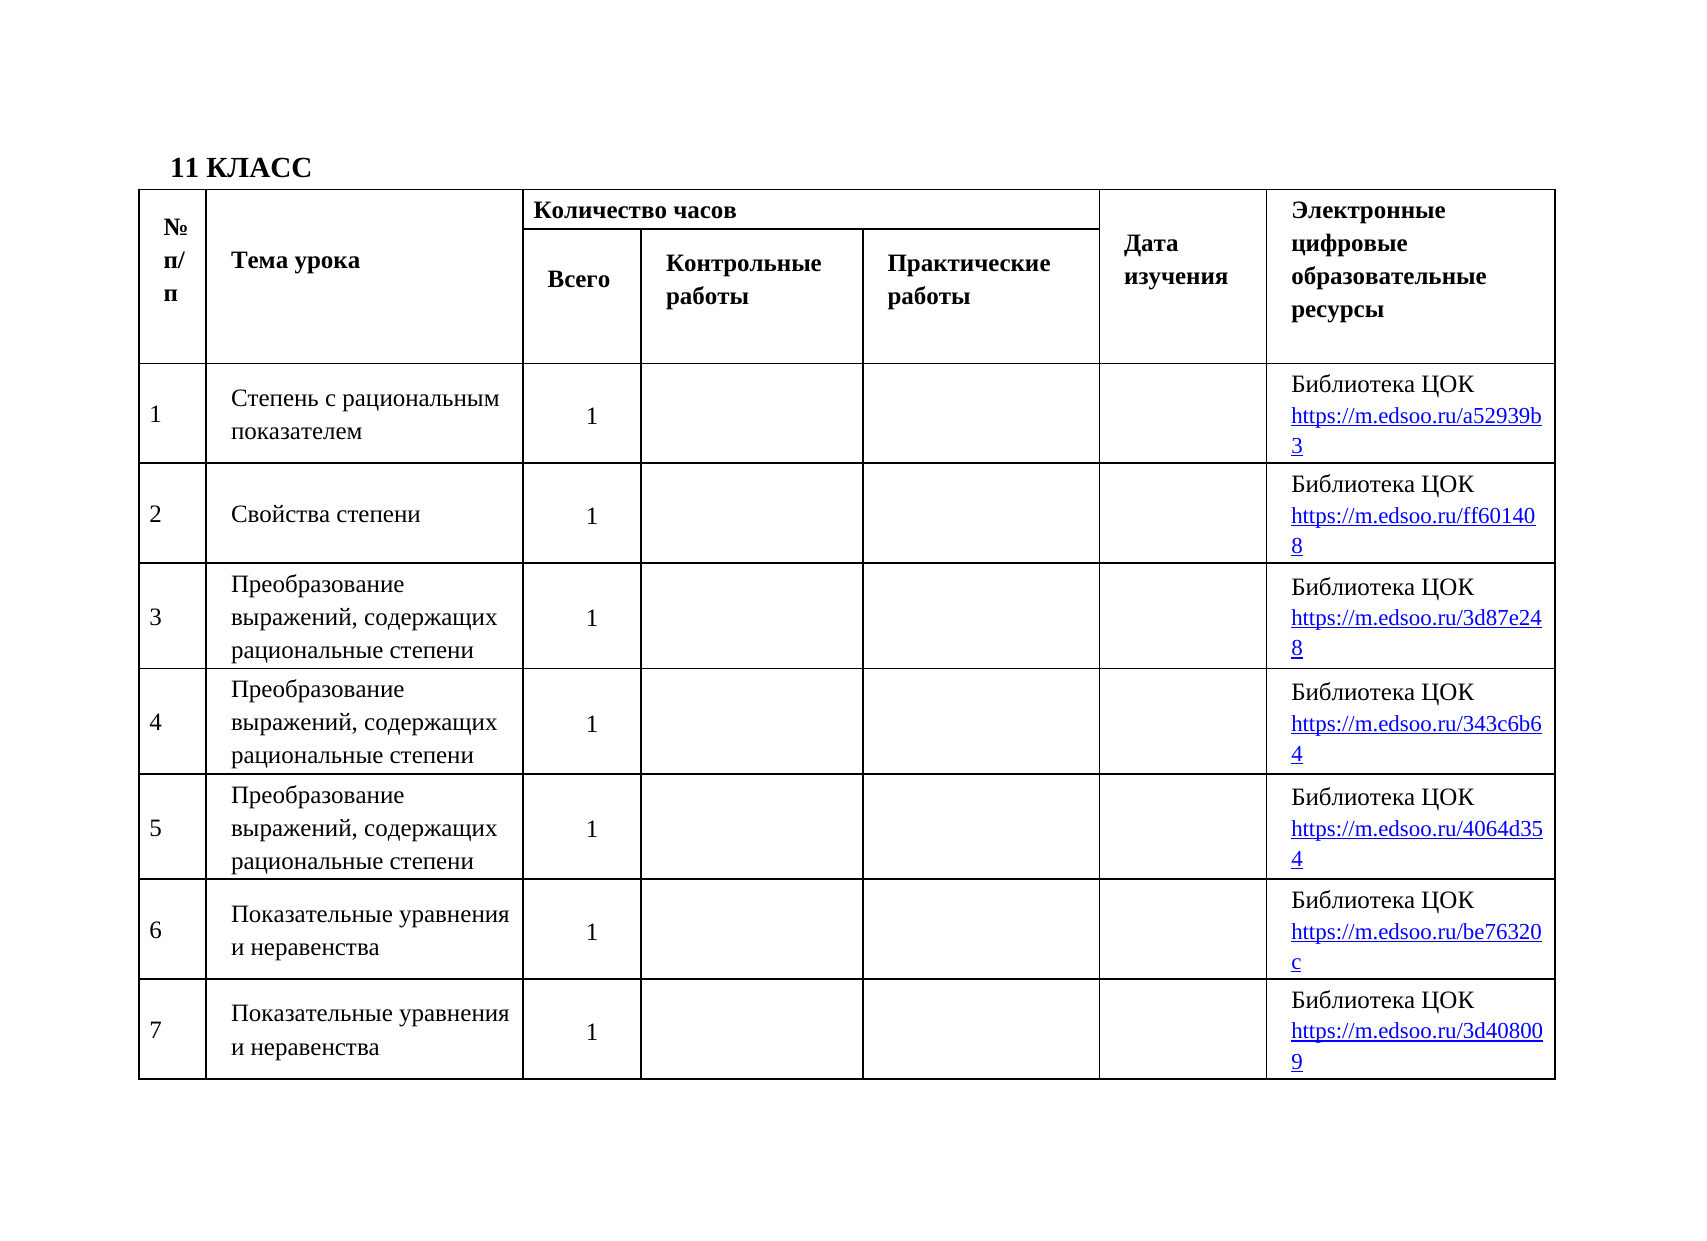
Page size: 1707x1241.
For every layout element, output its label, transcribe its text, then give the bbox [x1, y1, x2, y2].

table_cell Библиотека ЦОК https://m.edsoo.ru/be76320c [1267, 880, 1554, 978]
table_header Тема урока [207, 190, 522, 362]
table_cell 1 [140, 364, 205, 462]
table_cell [207, 980, 522, 1078]
table_cell [1100, 364, 1266, 462]
table_cell [642, 980, 862, 1078]
table_cell 1 [524, 564, 640, 667]
table_cell [1100, 980, 1266, 1078]
table_cell [864, 669, 1099, 773]
table_cell Контрольные работы [642, 230, 862, 362]
table_cell [642, 364, 862, 462]
table_cell [1100, 880, 1266, 978]
table_header Дата изучения [1100, 190, 1266, 362]
table_cell [864, 775, 1099, 878]
table_cell [642, 880, 862, 978]
table_cell [1100, 775, 1266, 878]
table_cell [642, 464, 862, 562]
table_cell 5 [140, 775, 205, 878]
table_cell Практические работы [864, 230, 1099, 362]
table_cell [642, 564, 862, 667]
table_cell [864, 464, 1099, 562]
text 11 КЛАСС [162, 150, 1557, 183]
table_cell 1 [524, 880, 640, 978]
table_cell [642, 669, 862, 773]
table_cell 7 [140, 980, 205, 1078]
table_cell Всего [524, 230, 640, 362]
table_cell [864, 564, 1099, 667]
table_cell 1 [524, 669, 640, 773]
table_cell [864, 364, 1099, 462]
table_cell 4 [140, 669, 205, 773]
table_cell 1 [524, 980, 640, 1078]
table_cell 1 [524, 464, 640, 562]
table_cell Библиотека ЦОК https://m.edsoo.ru/3d408009 [1267, 980, 1554, 1078]
table_cell [864, 880, 1099, 978]
table_cell 1 [524, 364, 640, 462]
table_cell 3 [140, 564, 205, 667]
table_cell Библиотека ЦОК https://m.edsoo.ru/3d87e248 [1267, 564, 1554, 667]
table_cell [642, 775, 862, 878]
table_cell Преобразование выражений, содержащих рациональные степени [207, 775, 522, 878]
table_cell 1 [524, 775, 640, 878]
table_cell Преобразование выражений, содержащих рациональные степени [207, 564, 522, 667]
table_cell Показательные уравнения и неравенства [207, 880, 522, 978]
table_header Количество часов [524, 190, 1099, 228]
table_cell [1100, 669, 1266, 773]
table_header Электронные цифровые образовательные ресурсы [1267, 190, 1554, 362]
table_header № п/п [140, 190, 205, 362]
table_cell [1100, 564, 1266, 667]
table_cell Библиотека ЦОК https://m.edsoo.ru/4064d354 [1267, 775, 1554, 878]
table_cell [864, 980, 1099, 1078]
table_cell Свойства степени [207, 464, 522, 562]
table_cell [1100, 464, 1266, 562]
table_cell Преобразование выражений, содержащих рациональные степени [207, 669, 522, 773]
table_cell Библиотека ЦОК https://m.edsoo.ru/ff601408 [1267, 464, 1554, 562]
table_cell 2 [140, 464, 205, 562]
table_cell Библиотека ЦОК https://m.edsoo.ru/343c6b64 [1267, 669, 1554, 773]
table_cell 6 [140, 880, 205, 978]
table_cell Степень с рациональным показателем [207, 364, 522, 462]
table_cell Библиотека ЦОК https://m.edsoo.ru/a52939b3 [1267, 364, 1554, 462]
